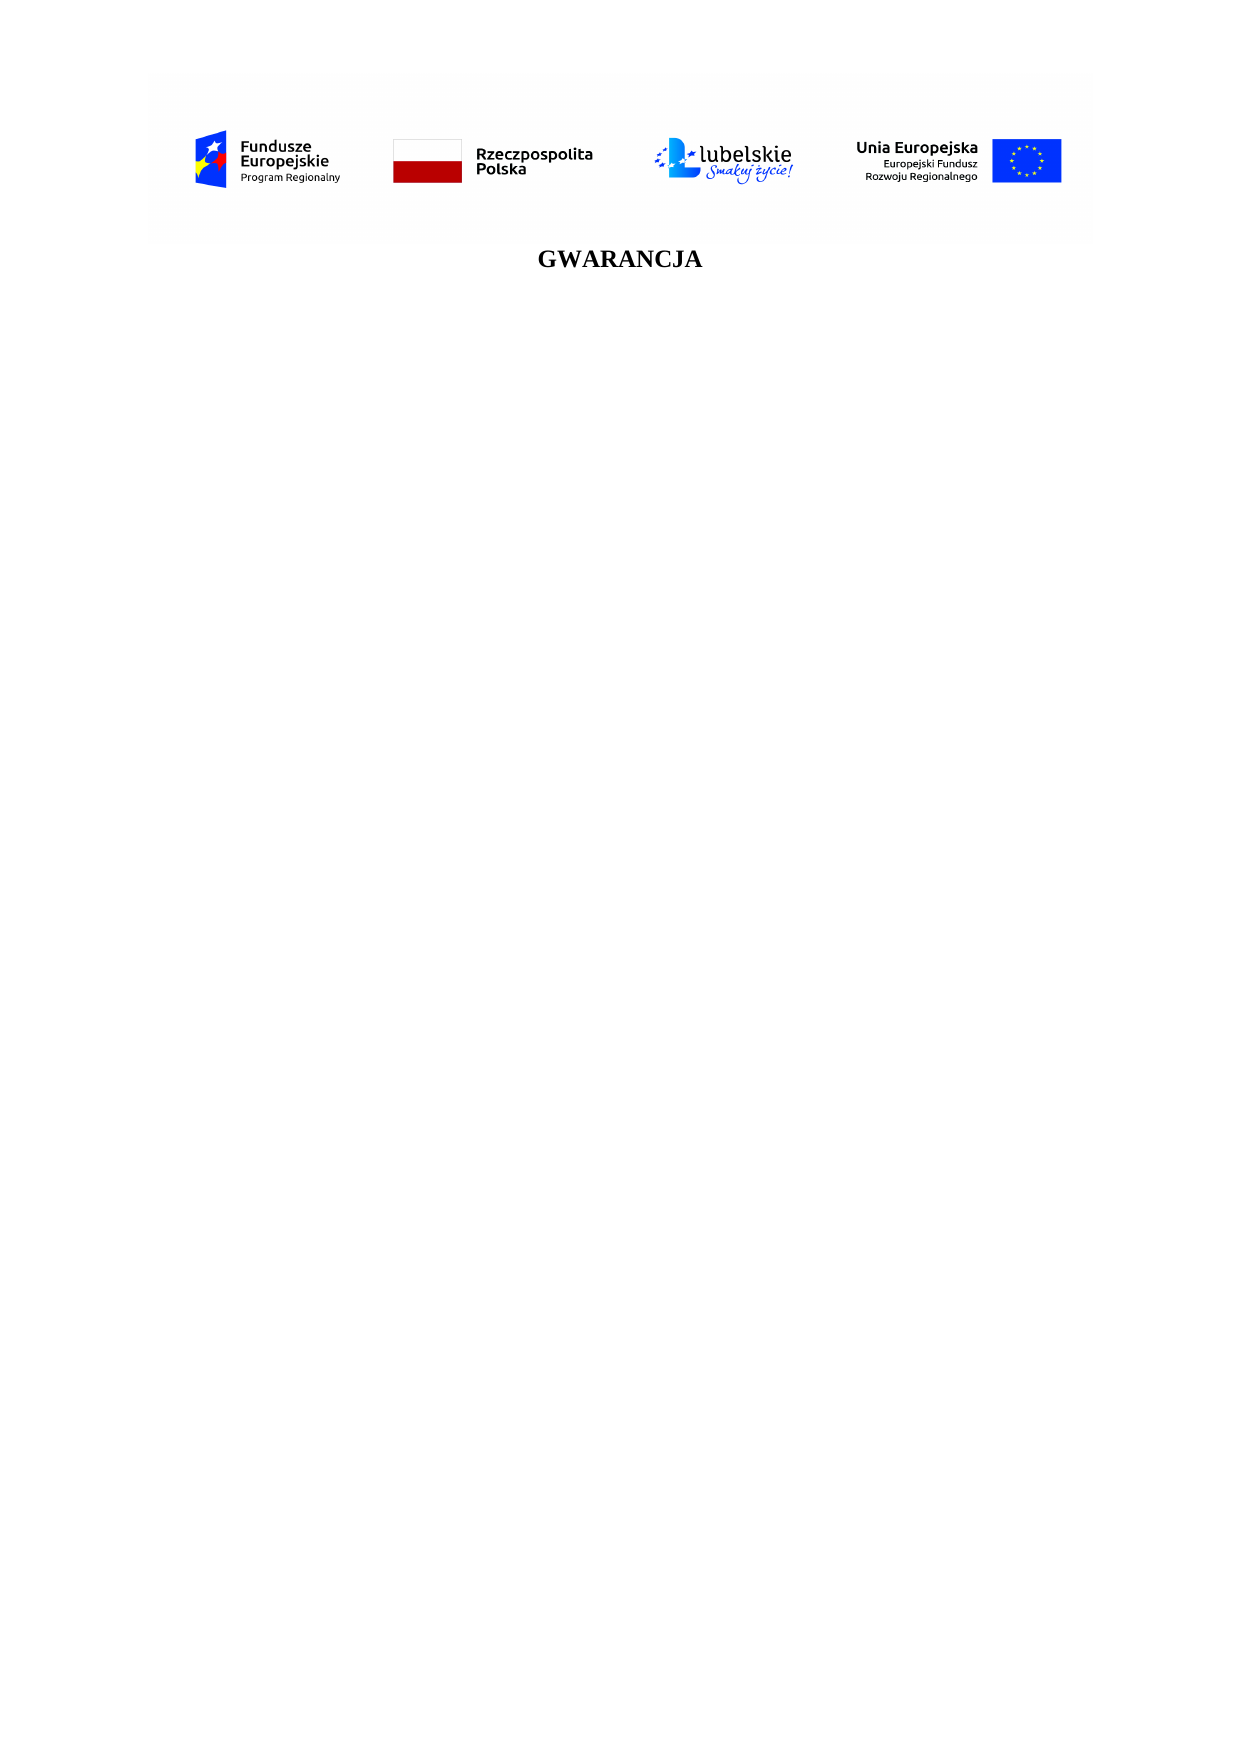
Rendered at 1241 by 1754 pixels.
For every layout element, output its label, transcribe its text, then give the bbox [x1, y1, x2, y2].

text GWARANCJA [148, 244, 1093, 272]
picture [147, 73, 1093, 244]
